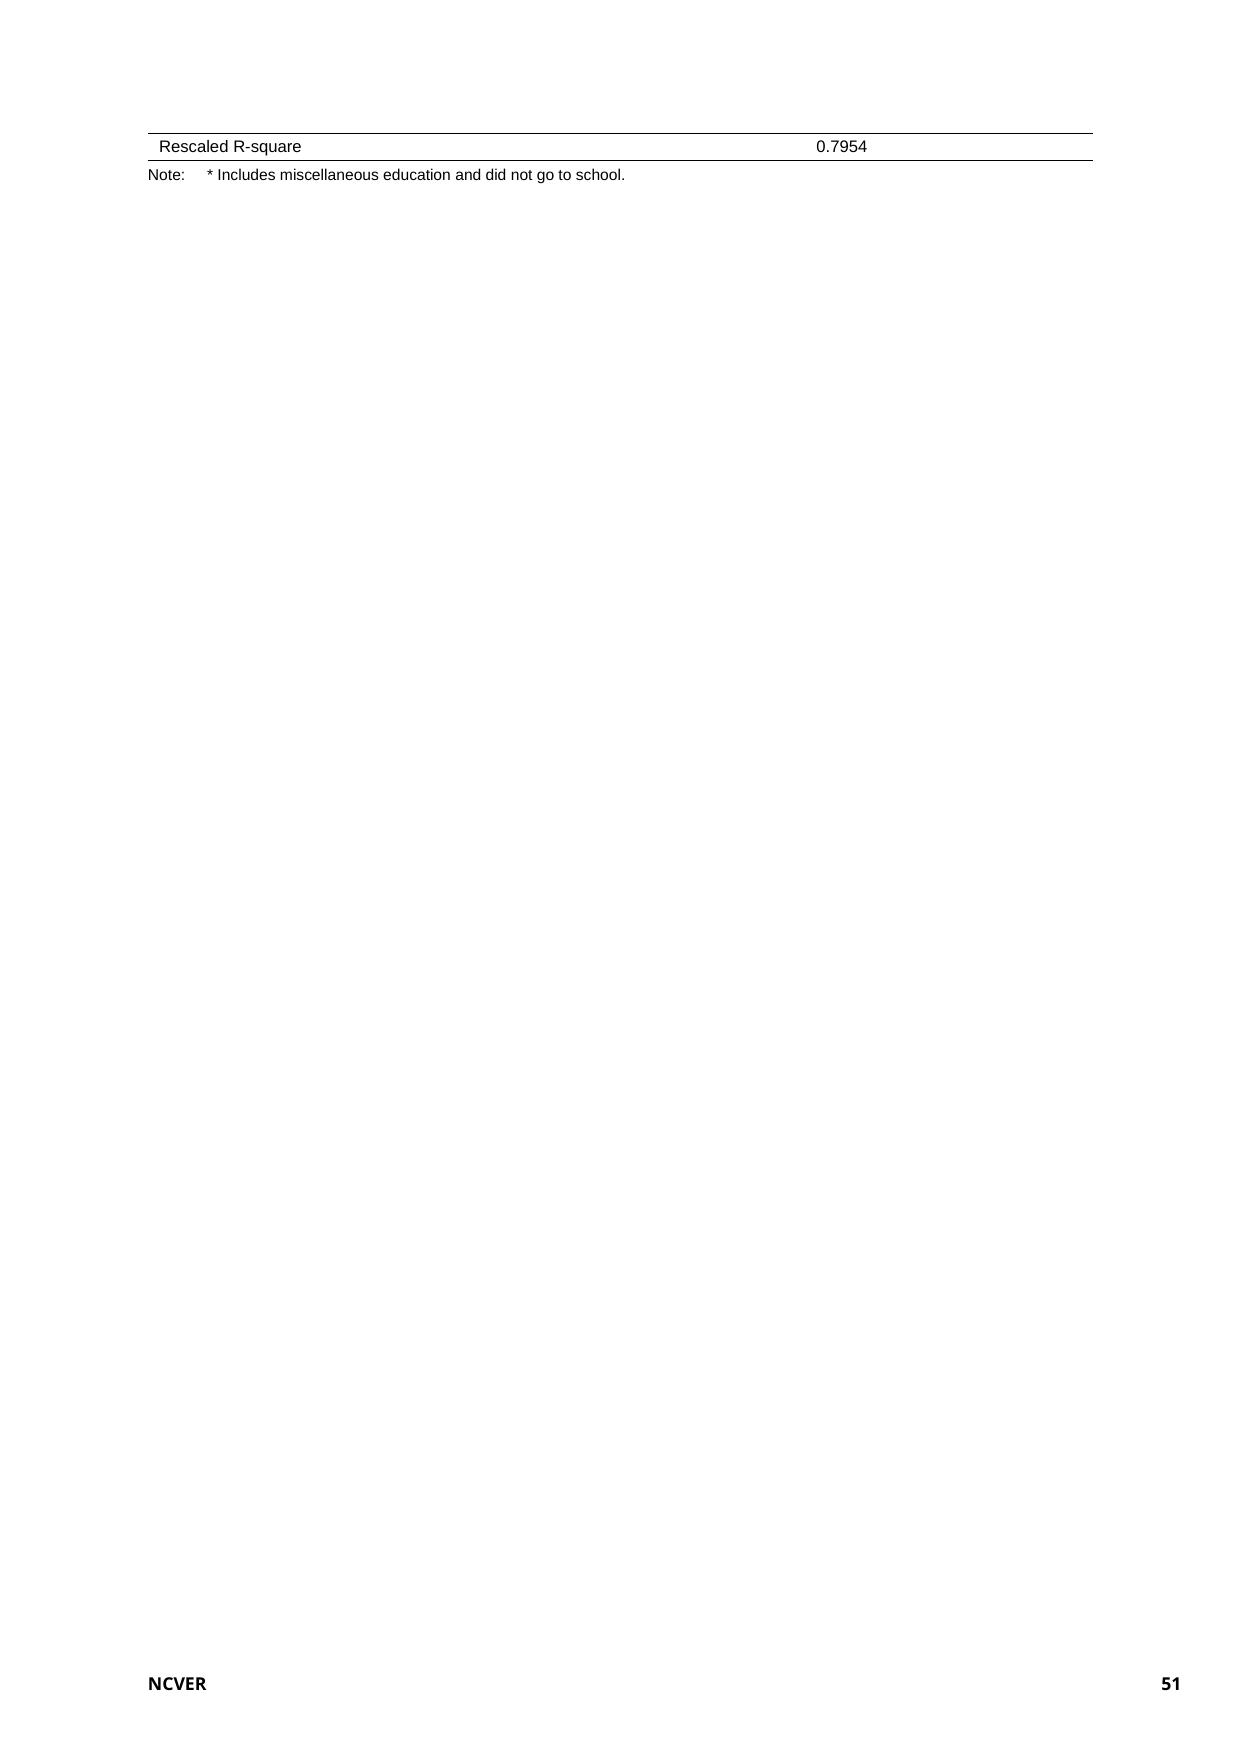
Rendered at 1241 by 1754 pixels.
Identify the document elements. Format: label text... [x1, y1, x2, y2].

text Note: * Includes miscellaneous education and did not go to school. [148, 166, 1092, 184]
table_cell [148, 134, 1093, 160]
